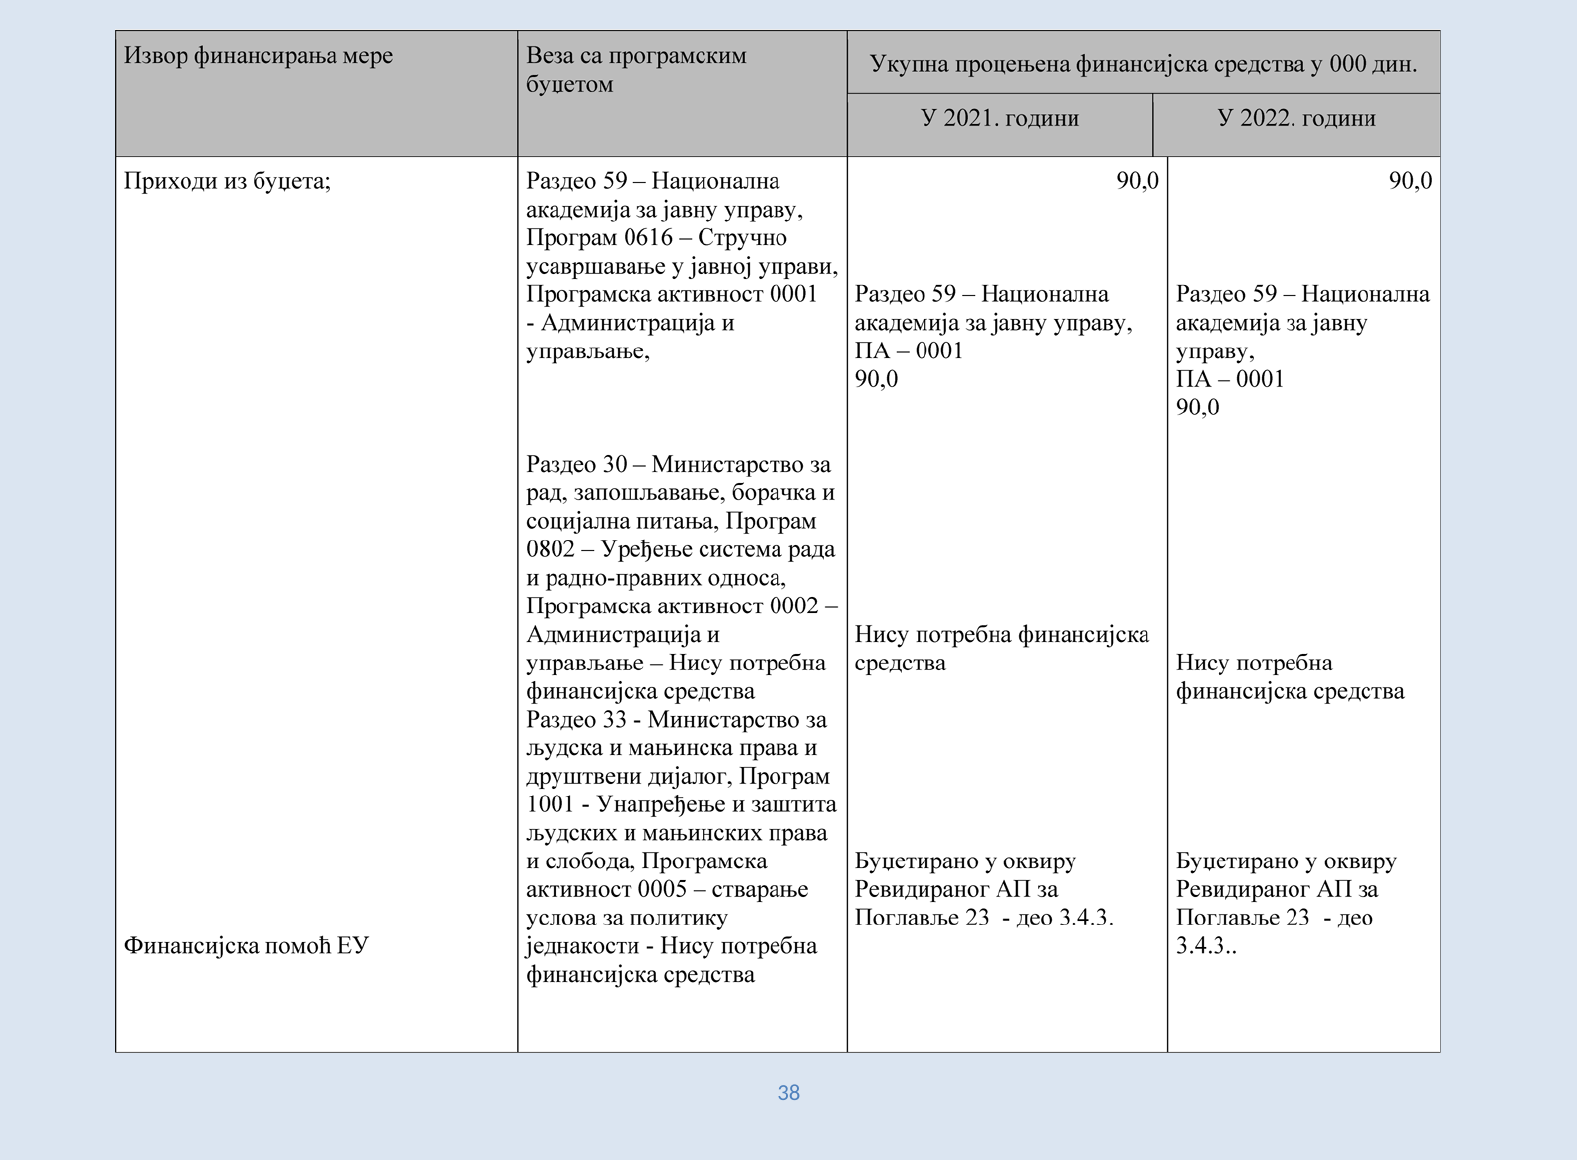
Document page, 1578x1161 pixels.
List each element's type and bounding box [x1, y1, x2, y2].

picture [115, 29, 1441, 1053]
